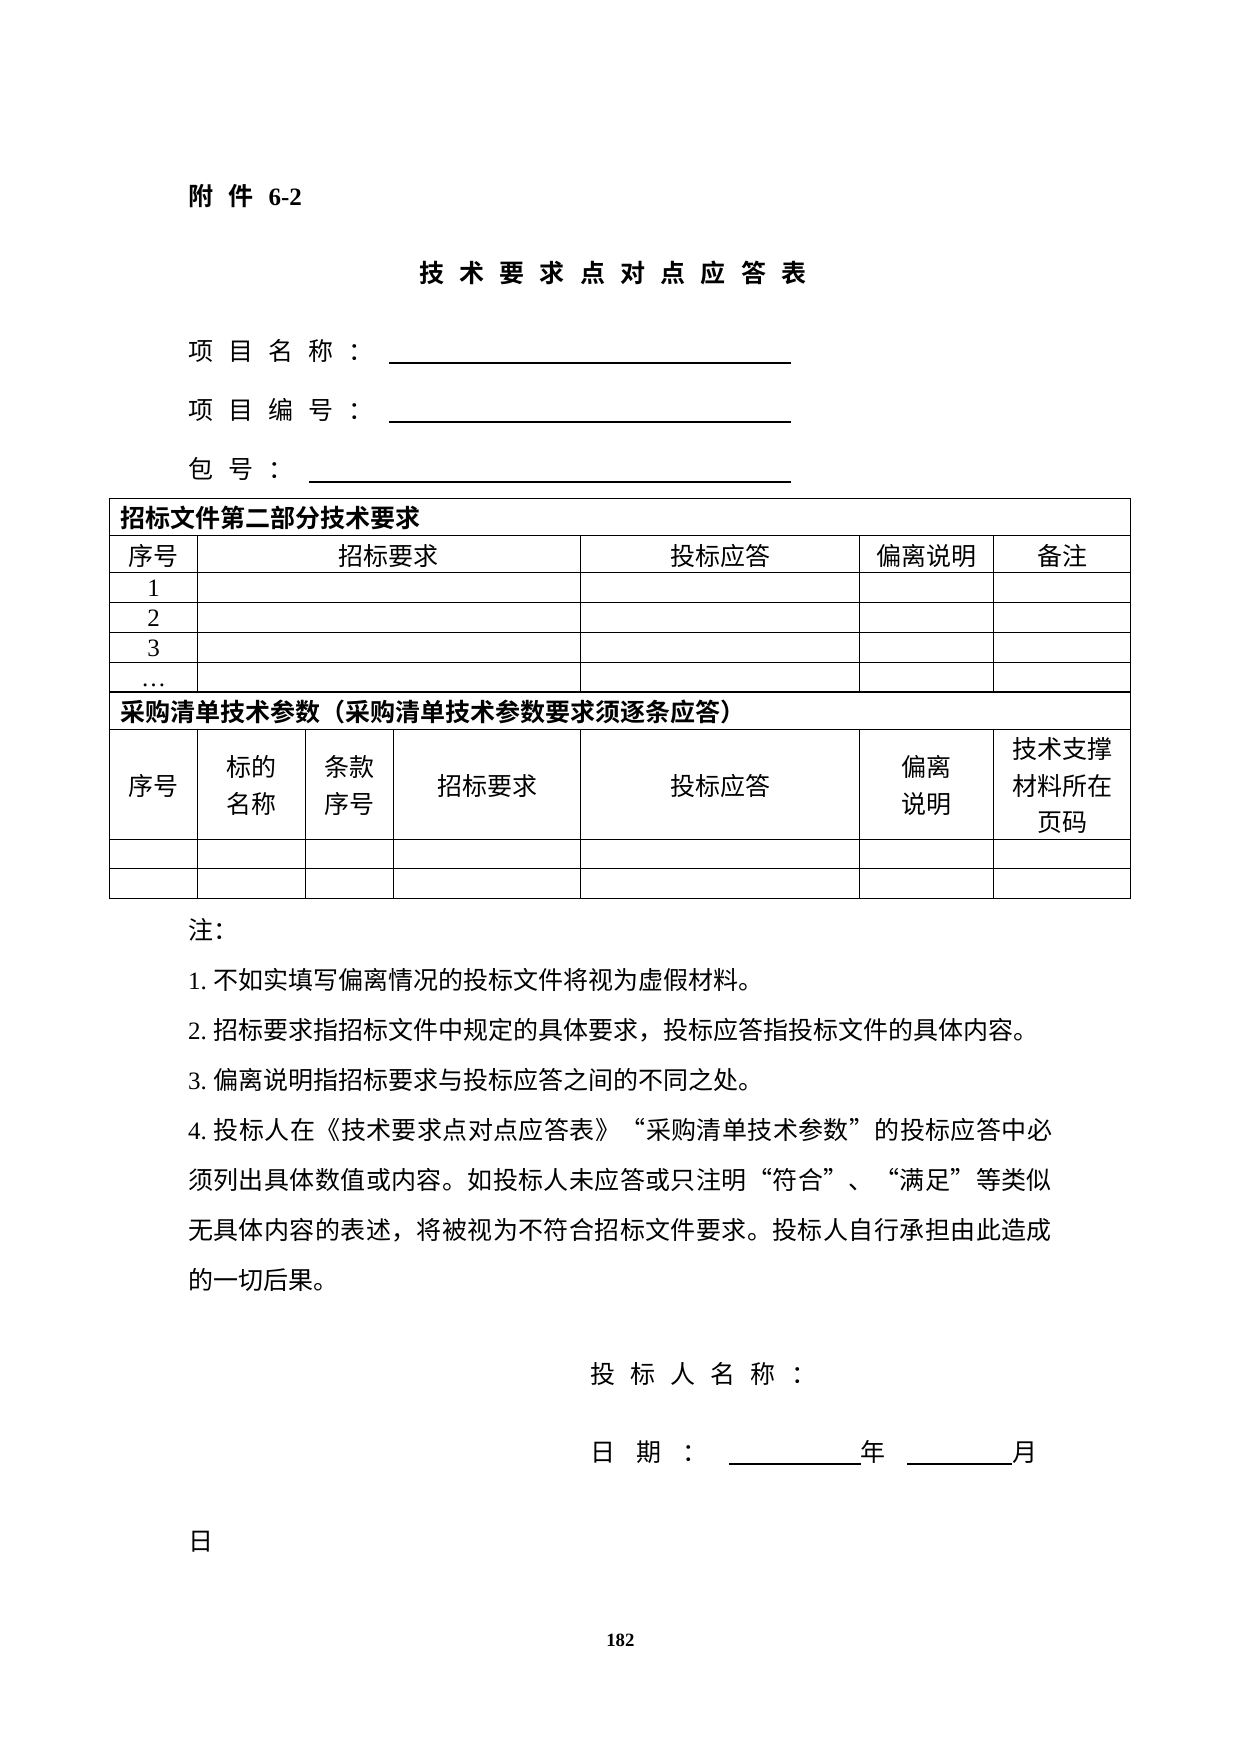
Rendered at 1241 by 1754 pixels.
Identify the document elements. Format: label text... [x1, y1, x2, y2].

text 日期： 年 月 日 [188, 1421, 1052, 1569]
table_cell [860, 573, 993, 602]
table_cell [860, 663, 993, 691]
text 技术要求点对点应答表 [188, 242, 1052, 301]
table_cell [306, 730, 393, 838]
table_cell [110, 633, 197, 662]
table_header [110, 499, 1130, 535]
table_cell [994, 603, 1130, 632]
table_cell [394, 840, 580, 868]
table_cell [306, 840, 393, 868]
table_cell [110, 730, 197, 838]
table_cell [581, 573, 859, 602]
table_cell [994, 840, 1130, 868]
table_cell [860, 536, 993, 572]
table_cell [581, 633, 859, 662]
text 1. 不如实填写偏离情况的投标文件将视为虚假材料。 [188, 949, 1052, 999]
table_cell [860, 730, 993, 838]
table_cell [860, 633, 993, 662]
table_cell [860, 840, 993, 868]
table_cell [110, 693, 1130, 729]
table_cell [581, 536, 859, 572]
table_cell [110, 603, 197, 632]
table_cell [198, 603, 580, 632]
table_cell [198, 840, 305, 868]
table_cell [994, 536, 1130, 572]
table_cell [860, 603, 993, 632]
text 附件6-2 [188, 164, 1052, 224]
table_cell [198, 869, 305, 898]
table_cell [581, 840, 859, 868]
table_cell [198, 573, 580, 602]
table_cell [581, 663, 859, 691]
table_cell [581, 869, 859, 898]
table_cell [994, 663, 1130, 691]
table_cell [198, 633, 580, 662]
text 3. 偏离说明指招标要求与投标应答之间的不同之处。 [188, 1049, 1052, 1099]
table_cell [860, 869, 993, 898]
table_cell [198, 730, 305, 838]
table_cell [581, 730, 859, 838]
text 项目名称： [188, 319, 1052, 379]
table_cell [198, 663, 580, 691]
text 2. 招标要求指招标文件中规定的具体要求，投标应答指投标文件的具体内容。 [188, 999, 1052, 1049]
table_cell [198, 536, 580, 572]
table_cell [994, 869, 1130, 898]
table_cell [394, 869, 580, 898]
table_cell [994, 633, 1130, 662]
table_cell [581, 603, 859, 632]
text 项目编号： [188, 379, 1052, 438]
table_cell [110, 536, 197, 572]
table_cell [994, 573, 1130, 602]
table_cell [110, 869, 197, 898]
text 注： [188, 899, 1052, 949]
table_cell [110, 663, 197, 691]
text 4. 投标人在《技术要求点对点应答表》“采购清单技术参数”的投标应答中必须列出具体数值或内容。如投标人未应答或只注明“符合”、“满足”等类似无具体内容的表述，将被视为不符合招标文件要求。投标人自行承担由此造成的一切后果。 [188, 1099, 1052, 1299]
text 投标人名称： [188, 1343, 1052, 1402]
text 包号： [188, 438, 1052, 498]
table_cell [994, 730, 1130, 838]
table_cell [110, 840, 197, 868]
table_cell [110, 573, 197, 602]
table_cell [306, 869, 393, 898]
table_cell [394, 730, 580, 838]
